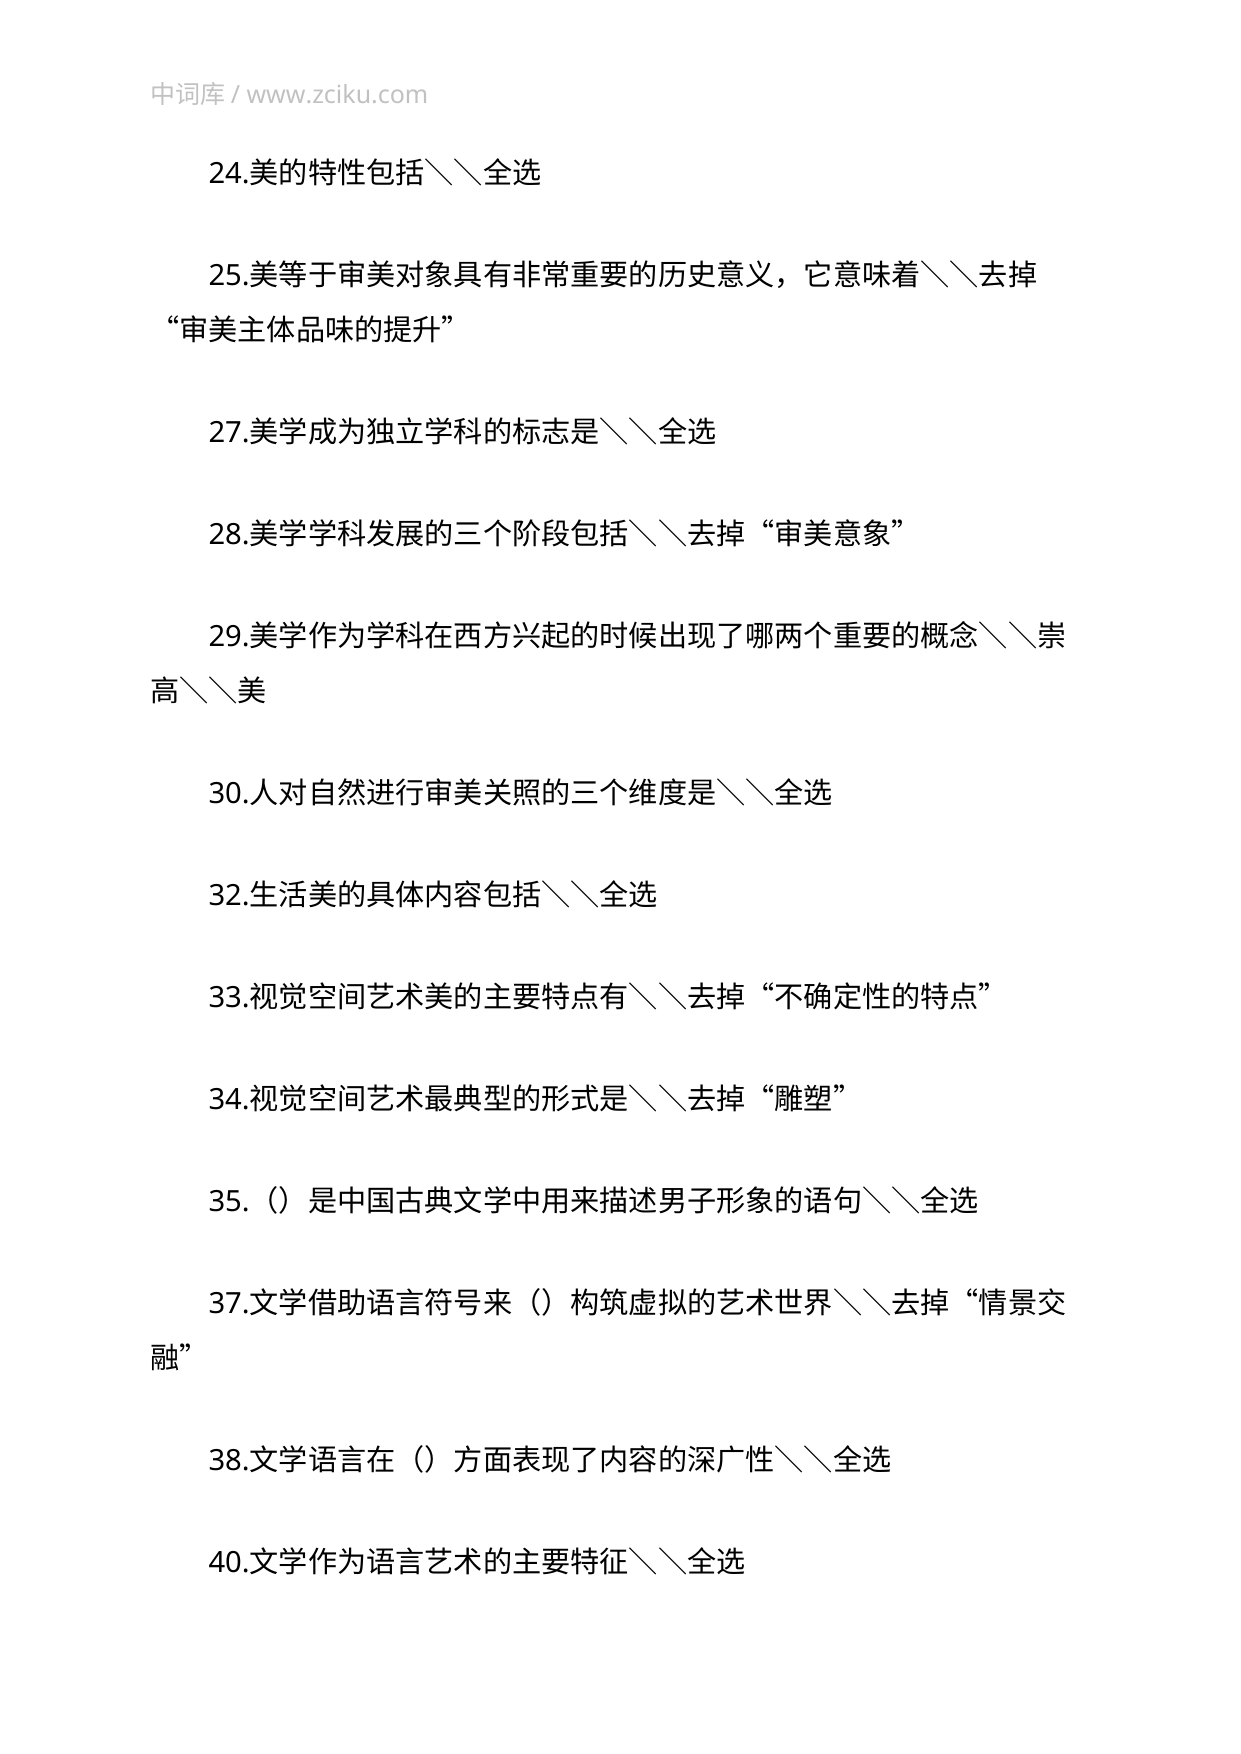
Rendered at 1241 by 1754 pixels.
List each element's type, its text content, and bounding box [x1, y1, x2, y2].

text 34.视觉空间艺术最典型的形式是＼＼去掉“雕塑” [150, 1075, 1090, 1118]
text 30.人对自然进行审美关照的三个维度是＼＼全选 [150, 769, 1090, 812]
text 28.美学学科发展的三个阶段包括＼＼去掉“审美意象” [150, 511, 1090, 553]
text 37.文学借助语言符号来（）构筑虚拟的艺术世界＼＼去掉“情景交融” [150, 1279, 1090, 1377]
text 29.美学作为学科在西方兴起的时候出现了哪两个重要的概念＼＼崇高＼＼美 [150, 613, 1090, 710]
text 35.（）是中国古典文学中用来描述男子形象的语句＼＼全选 [150, 1177, 1090, 1220]
text 40.文学作为语言艺术的主要特征＼＼全选 [150, 1538, 1090, 1581]
text 27.美学成为独立学科的标志是＼＼全选 [150, 409, 1090, 451]
text 25.美等于审美对象具有非常重要的历史意义，它意味着＼＼去掉“审美主体品味的提升” [150, 252, 1090, 349]
text 33.视觉空间艺术美的主要特点有＼＼去掉“不确定性的特点” [150, 973, 1090, 1016]
text 24.美的特性包括＼＼全选 [150, 150, 1090, 192]
text 32.生活美的具体内容包括＼＼全选 [150, 871, 1090, 914]
text 38.文学语言在（）方面表现了内容的深广性＼＼全选 [150, 1436, 1090, 1478]
